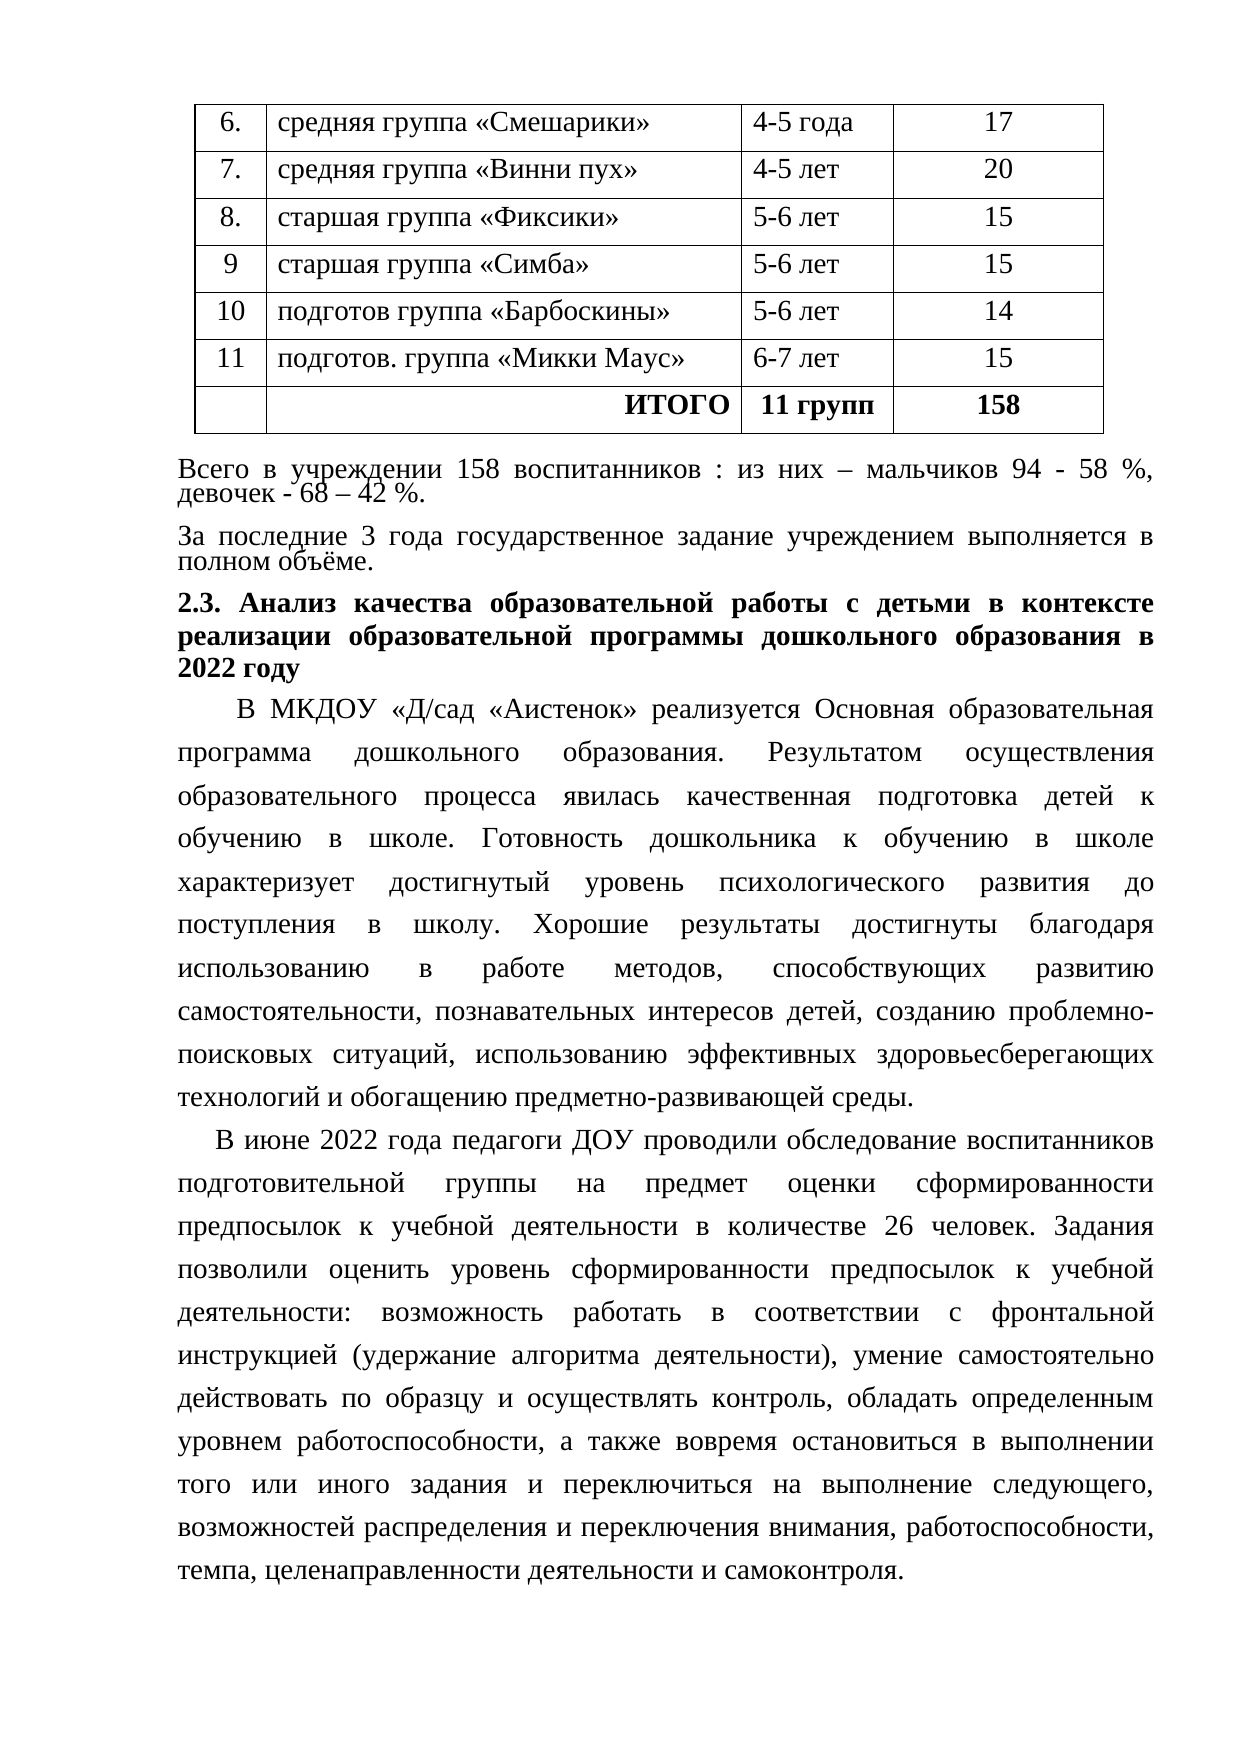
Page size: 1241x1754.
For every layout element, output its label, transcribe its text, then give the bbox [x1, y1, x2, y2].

text 2.3. Анализ качества образовательной работы с детьми в контексте реализации образовательной программы дошкольного образования в 2022 году [177, 587, 1155, 684]
table_cell 8. [196, 199, 266, 245]
table_cell 9 [196, 246, 266, 292]
table_cell 17 [894, 105, 1103, 151]
table_cell 11 [196, 340, 266, 386]
table_cell подготов. группа «Микки Маус» [267, 340, 741, 386]
table_cell 14 [894, 293, 1103, 339]
table_cell старшая группа «Симба» [267, 246, 741, 292]
table_cell 11 групп [742, 387, 893, 433]
text В МКДОУ «Д/сад «Аистенок» реализуется Основная образовательная программа дошкольного образования. Результатом осуществления образовательного процесса явилась качественная подготовка детей к обучению в школе. Готовность дошкольника к обучению в школе характеризует достигнутый уровень психологического развития до поступления в школу. Хорошие результаты достигнуты благодаря использованию в работе методов, способствующих развитию самостоятельности, познавательных интересов детей, созданию проблемно-поисковых ситуаций, использованию эффективных здоровьесберегающих технологий и обогащению предметно-развивающей среды. [177, 684, 1155, 1115]
table_cell 15 [894, 246, 1103, 292]
table_cell средняя группа «Винни пух» [267, 152, 741, 198]
table_cell 6-7 лет [742, 340, 893, 386]
table_cell подготов группа «Барбоскины» [267, 293, 741, 339]
table_cell 10 [196, 293, 266, 339]
text За последние 3 года государственное задание учреждением выполняется в полном объёме. [177, 527, 1155, 575]
table_cell 5-6 лет [742, 199, 893, 245]
text В июне 2022 года педагоги ДОУ проводили обследование воспитанников подготовительной группы на предмет оценки сформированности предпосылок к учебной деятельности в количестве 26 человек. Задания позволили оценить уровень сформированности предпосылок к учебной деятельности: возможность работать в соответствии с фронтальной инструкцией (удержание алгоритма деятельности), умение самостоятельно действовать по образцу и осуществлять контроль, обладать определенным уровнем работоспособности, а также вовремя остановиться в выполнении того или иного задания и переключиться на выполнение следующего, возможностей распределения и переключения внимания, работоспособности, темпа, целенаправленности деятельности и самоконтроля. [177, 1115, 1155, 1588]
table_cell 158 [894, 387, 1103, 433]
table_cell [196, 387, 266, 433]
table_cell 15 [894, 199, 1103, 245]
table_cell 15 [894, 340, 1103, 386]
table_cell 5-6 лет [742, 246, 893, 292]
table_cell 5-6 лет [742, 293, 893, 339]
table_cell средняя группа «Смешарики» [267, 105, 741, 151]
table_cell 20 [894, 152, 1103, 198]
table_cell 4-5 лет [742, 152, 893, 198]
table_cell ИТОГО [267, 387, 741, 433]
table_cell 4-5 года [742, 105, 893, 151]
table_cell 7. [196, 152, 266, 198]
table_cell 6. [196, 105, 266, 151]
table_cell старшая группа «Фиксики» [267, 199, 741, 245]
text Всего в учреждении 158 воспитанников : из них – мальчиков 94 - 58 %, девочек - 68 – 42 %. [177, 459, 1155, 508]
